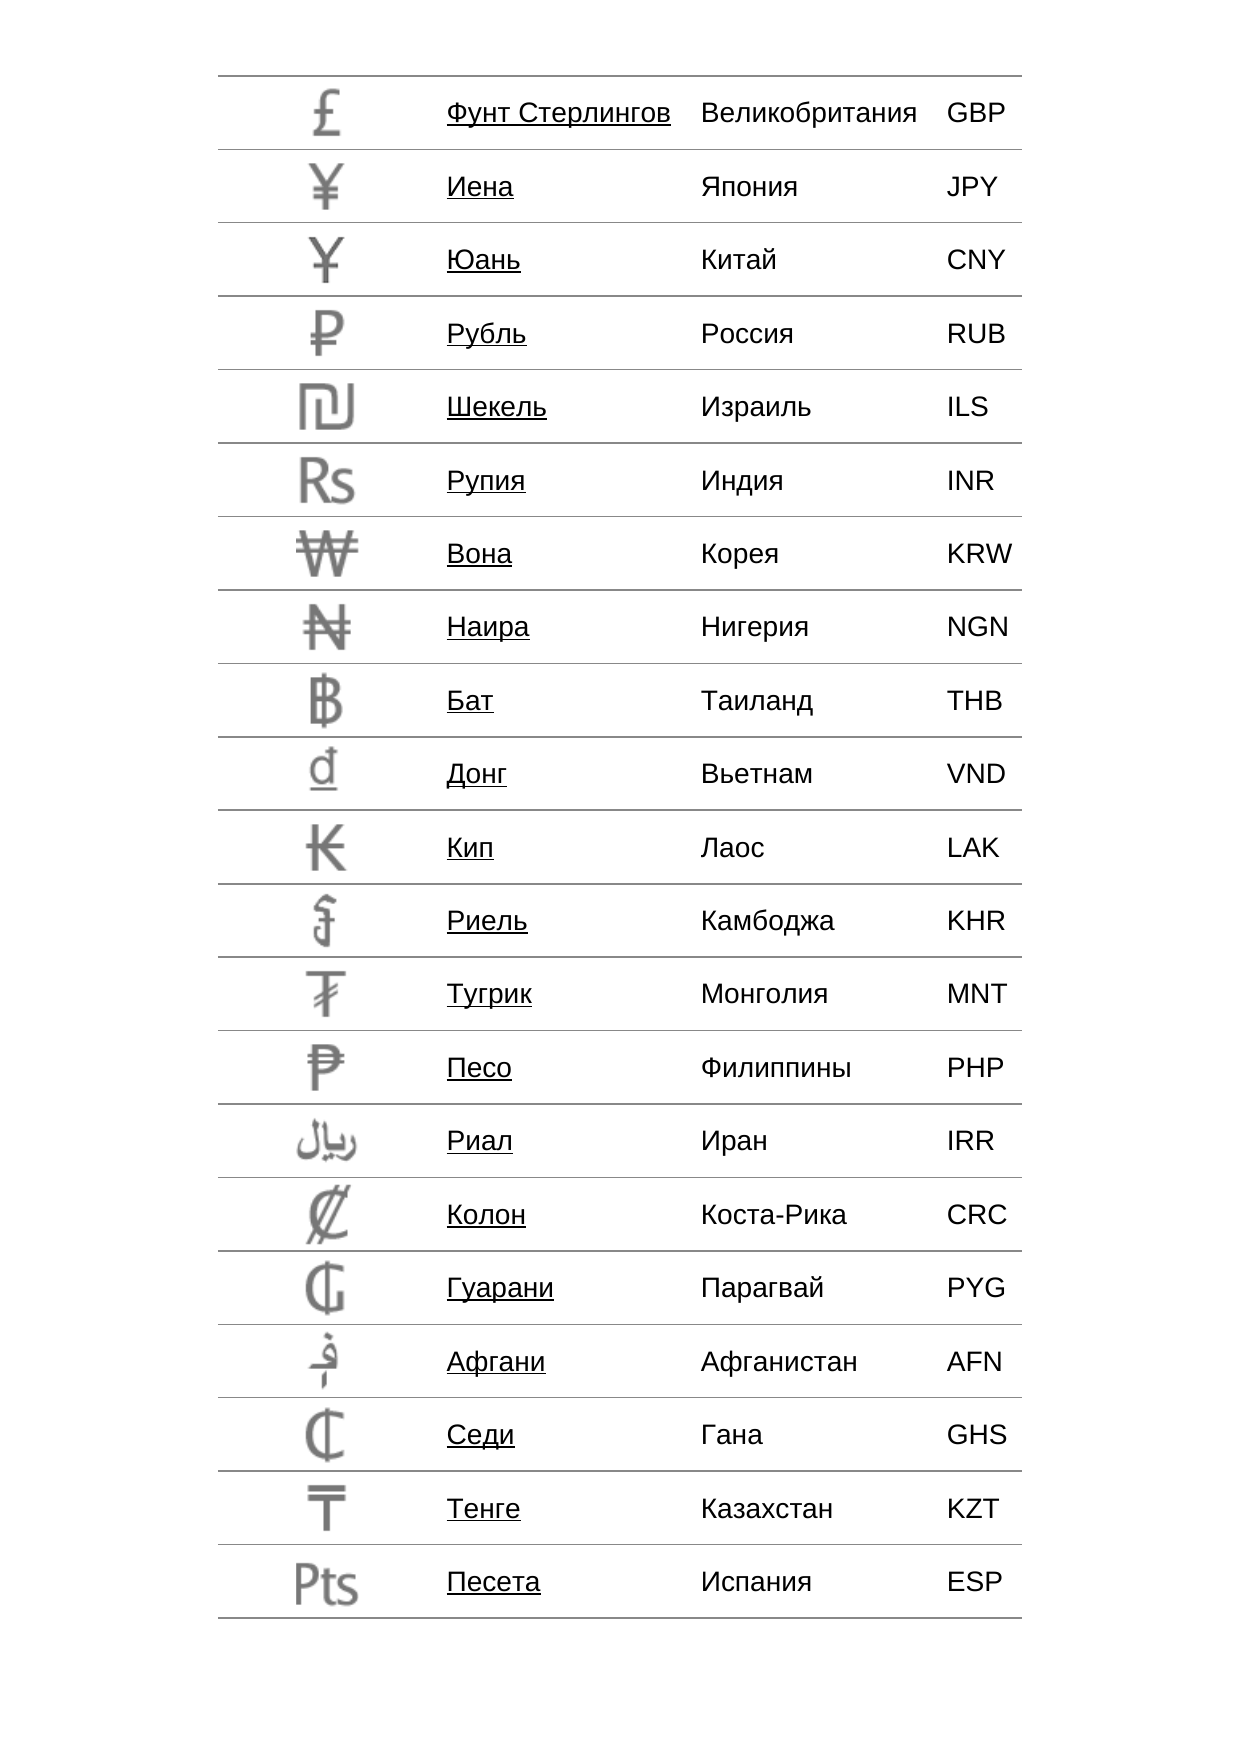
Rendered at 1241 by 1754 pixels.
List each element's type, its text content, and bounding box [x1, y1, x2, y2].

table_cell CRC [937, 1178, 1022, 1250]
table_cell Седи [436, 1398, 691, 1470]
table_cell [218, 517, 436, 589]
table_cell AFN [937, 1325, 1022, 1397]
picture [296, 375, 359, 438]
table_cell PYG [937, 1252, 1022, 1323]
table_cell [218, 1472, 436, 1544]
table_cell [218, 958, 436, 1030]
table_cell Филиппины [691, 1031, 937, 1103]
picture [296, 1403, 359, 1466]
picture [296, 228, 359, 291]
table_cell Япония [691, 150, 937, 222]
table_cell [218, 664, 436, 736]
table_cell Риель [436, 885, 691, 956]
table_cell Китай [691, 223, 937, 295]
table_cell KHR [937, 885, 1022, 956]
table_cell Коста-Рика [691, 1178, 937, 1250]
table_cell MNT [937, 958, 1022, 1030]
table_cell ESP [937, 1545, 1022, 1617]
picture [296, 1109, 359, 1172]
table_cell Нигерия [691, 591, 937, 662]
picture [296, 1329, 359, 1393]
picture [296, 815, 359, 879]
table_cell CNY [937, 223, 1022, 295]
picture [296, 1550, 359, 1613]
picture [296, 154, 359, 218]
table_cell Израиль [691, 370, 937, 442]
table_cell [218, 444, 436, 516]
table_cell [218, 1178, 436, 1250]
table_cell JPY [937, 150, 1022, 222]
table_cell GBP [937, 77, 1022, 148]
table_cell Корея [691, 517, 937, 589]
table_cell Песета [436, 1545, 691, 1617]
table_cell Индия [691, 444, 937, 516]
picture [296, 742, 359, 805]
table_cell [218, 885, 436, 956]
table_cell PHP [937, 1031, 1022, 1103]
table_cell Вьетнам [691, 738, 937, 809]
table_cell Шекель [436, 370, 691, 442]
table_cell [218, 1252, 436, 1323]
picture [296, 81, 359, 144]
table_cell THB [937, 664, 1022, 736]
picture [296, 889, 359, 952]
table_cell [218, 370, 436, 442]
table_cell VND [937, 738, 1022, 809]
table_cell Юань [436, 223, 691, 295]
table_cell LAK [937, 811, 1022, 883]
picture [296, 301, 359, 364]
table_cell Гана [691, 1398, 937, 1470]
table_cell Иран [691, 1105, 937, 1177]
table_cell [218, 1545, 436, 1617]
table_cell Парагвай [691, 1252, 937, 1323]
table_cell Вона [436, 517, 691, 589]
table_cell Монголия [691, 958, 937, 1030]
table_cell Россия [691, 297, 937, 369]
table_cell Испания [691, 1545, 937, 1617]
table_cell Риал [436, 1105, 691, 1177]
table_cell [218, 1398, 436, 1470]
table_cell Наира [436, 591, 691, 662]
picture [296, 962, 359, 1025]
picture [296, 448, 359, 511]
table_cell Иена [436, 150, 691, 222]
table_cell [218, 150, 436, 222]
table_cell ILS [937, 370, 1022, 442]
table_cell Афгани [436, 1325, 691, 1397]
table_cell Кип [436, 811, 691, 883]
table_cell Донг [436, 738, 691, 809]
table_cell [218, 591, 436, 662]
table_cell Лаос [691, 811, 937, 883]
picture [296, 1476, 359, 1539]
table_cell GHS [937, 1398, 1022, 1470]
table_cell KZT [937, 1472, 1022, 1544]
table_cell [218, 1031, 436, 1103]
table_cell IRR [937, 1105, 1022, 1177]
table_cell Таиланд [691, 664, 937, 736]
picture [296, 1182, 359, 1246]
table_cell Тенге [436, 1472, 691, 1544]
table_cell RUB [937, 297, 1022, 369]
table_cell NGN [937, 591, 1022, 662]
table_cell Тугрик [436, 958, 691, 1030]
table_cell Камбоджа [691, 885, 937, 956]
table_cell [218, 223, 436, 295]
table_cell Гуарани [436, 1252, 691, 1323]
picture [296, 1036, 359, 1099]
table_cell Фунт Стерлингов [436, 77, 691, 148]
table_cell [218, 738, 436, 809]
table_cell [218, 77, 436, 148]
table_cell [218, 1105, 436, 1177]
picture [296, 595, 359, 658]
table_cell Колон [436, 1178, 691, 1250]
picture [296, 521, 359, 585]
table_cell Песо [436, 1031, 691, 1103]
table_cell KRW [937, 517, 1022, 589]
picture [296, 668, 359, 732]
table_cell Рубль [436, 297, 691, 369]
table_cell Рупия [436, 444, 691, 516]
picture [296, 1256, 359, 1319]
table_cell [218, 1325, 436, 1397]
table_cell Бат [436, 664, 691, 736]
table_cell INR [937, 444, 1022, 516]
table_cell Казахстан [691, 1472, 937, 1544]
table_cell [218, 811, 436, 883]
table_cell Афганистан [691, 1325, 937, 1397]
table_cell [218, 297, 436, 369]
table_cell Великобритания [691, 77, 937, 148]
